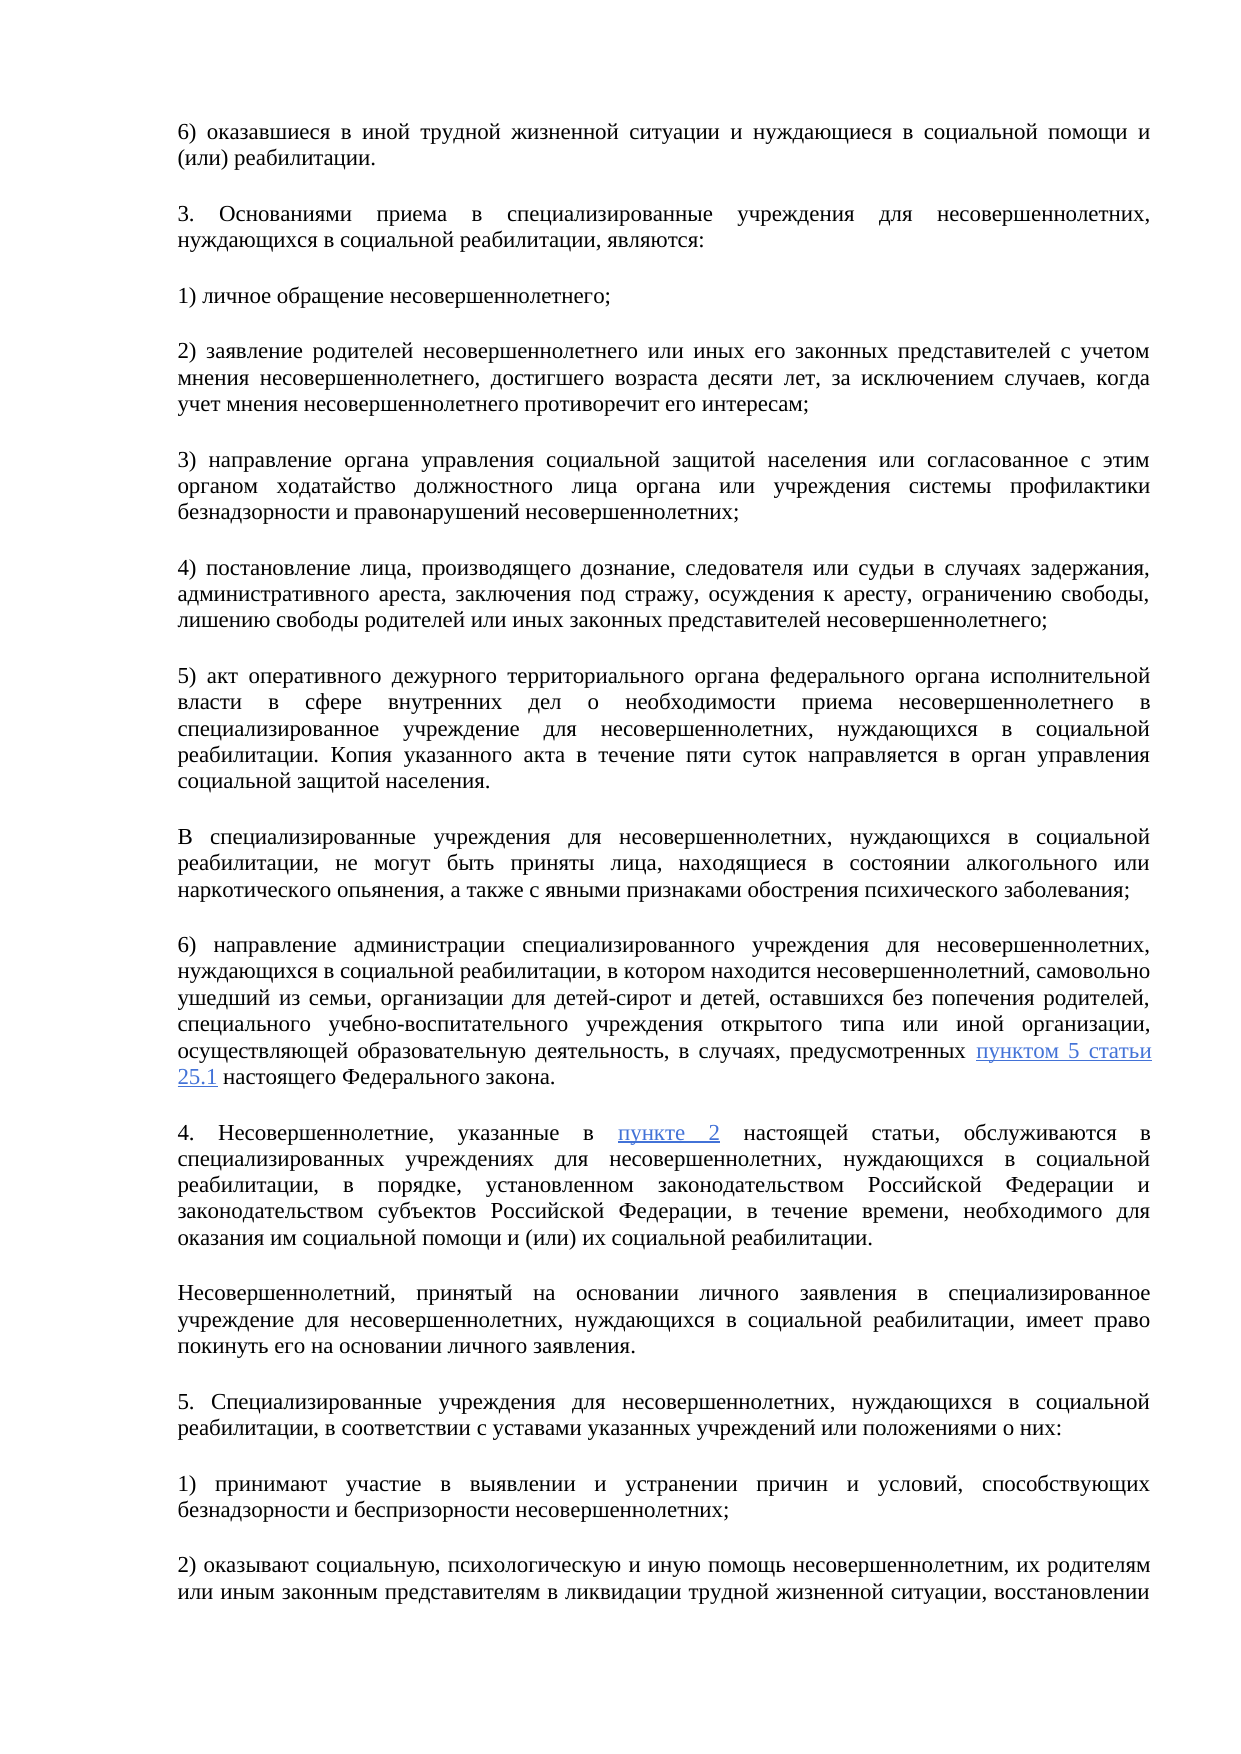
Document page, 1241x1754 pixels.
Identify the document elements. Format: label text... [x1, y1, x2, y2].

text 1) принимают участие в выявлении и устранении причин и условий, способствующих безнадзорности и беспризорности несовершеннолетних; [177, 1469, 1152, 1522]
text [177, 1551, 1152, 1604]
text 4. Несовершеннолетние, указанные в пункте 2 настоящей статьи, обслуживаются в специализированных учреждениях для несовершеннолетних, нуждающихся в социальной реабилитации, в порядке, установленном законодательством Российской Федерации и законодательством субъектов Российской Федерации, в течение времени, необходимого для оказания им социальной помощи и (или) их социальной реабилитации. [177, 1118, 1152, 1250]
text 5. Специализированные учреждения для несовершеннолетних, нуждающихся в социальной реабилитации, в соответствии с уставами указанных учреждений или положениями о них: [177, 1388, 1152, 1440]
text 5) акт оперативного дежурного территориального органа федерального органа исполнительной власти в сфере внутренних дел о необходимости приема несовершеннолетнего в специализированное учреждение для несовершеннолетних, нуждающихся в социальной реабилитации. Копия указанного акта в течение пяти суток направляется в орган управления социальной защитой населения. [177, 662, 1152, 794]
text 6) оказавшиеся в иной трудной жизненной ситуации и нуждающиеся в социальной помощи и (или) реабилитации. [177, 118, 1152, 171]
text 3) направление органа управления социальной защитой населения или согласованное с этим органом ходатайство должностного лица органа или учреждения системы профилактики безнадзорности и правонарушений несовершеннолетних; [177, 446, 1152, 525]
text 4) постановление лица, производящего дознание, следователя или судьи в случаях задержания, административного ареста, заключения под стражу, осуждения к аресту, ограничению свободы, лишению свободы родителей или иных законных представителей несовершеннолетнего; [177, 554, 1152, 633]
text Несовершеннолетний, принятый на основании личного заявления в специализированное учреждение для несовершеннолетних, нуждающихся в социальной реабилитации, имеет право покинуть его на основании личного заявления. [177, 1279, 1152, 1358]
text 6) направление администрации специализированного учреждения для несовершеннолетних, нуждающихся в социальной реабилитации, в котором находится несовершеннолетний, самовольно ушедший из семьи, организации для детей-сирот и детей, оставшихся без попечения родителей, специального учебно-воспитательного учреждения открытого типа или иной организации, осуществляющей образовательную деятельность, в случаях, предусмотренных пунктом 5 статьи 25.1 настоящего Федерального закона. [177, 931, 1152, 1089]
text 2) заявление родителей несовершеннолетнего или иных его законных представителей с учетом мнения несовершеннолетнего, достигшего возраста десяти лет, за исключением случаев, когда учет мнения несовершеннолетнего противоречит его интересам; [177, 337, 1152, 416]
text 3. Основаниями приема в специализированные учреждения для несовершеннолетних, нуждающихся в социальной реабилитации, являются: [177, 200, 1152, 253]
text 1) личное обращение несовершеннолетнего; [177, 282, 1152, 308]
text В специализированные учреждения для несовершеннолетних, нуждающихся в социальной реабилитации, не могут быть приняты лица, находящиеся в состоянии алкогольного или наркотического опьянения, а также с явными признаками обострения психического заболевания; [177, 823, 1152, 902]
